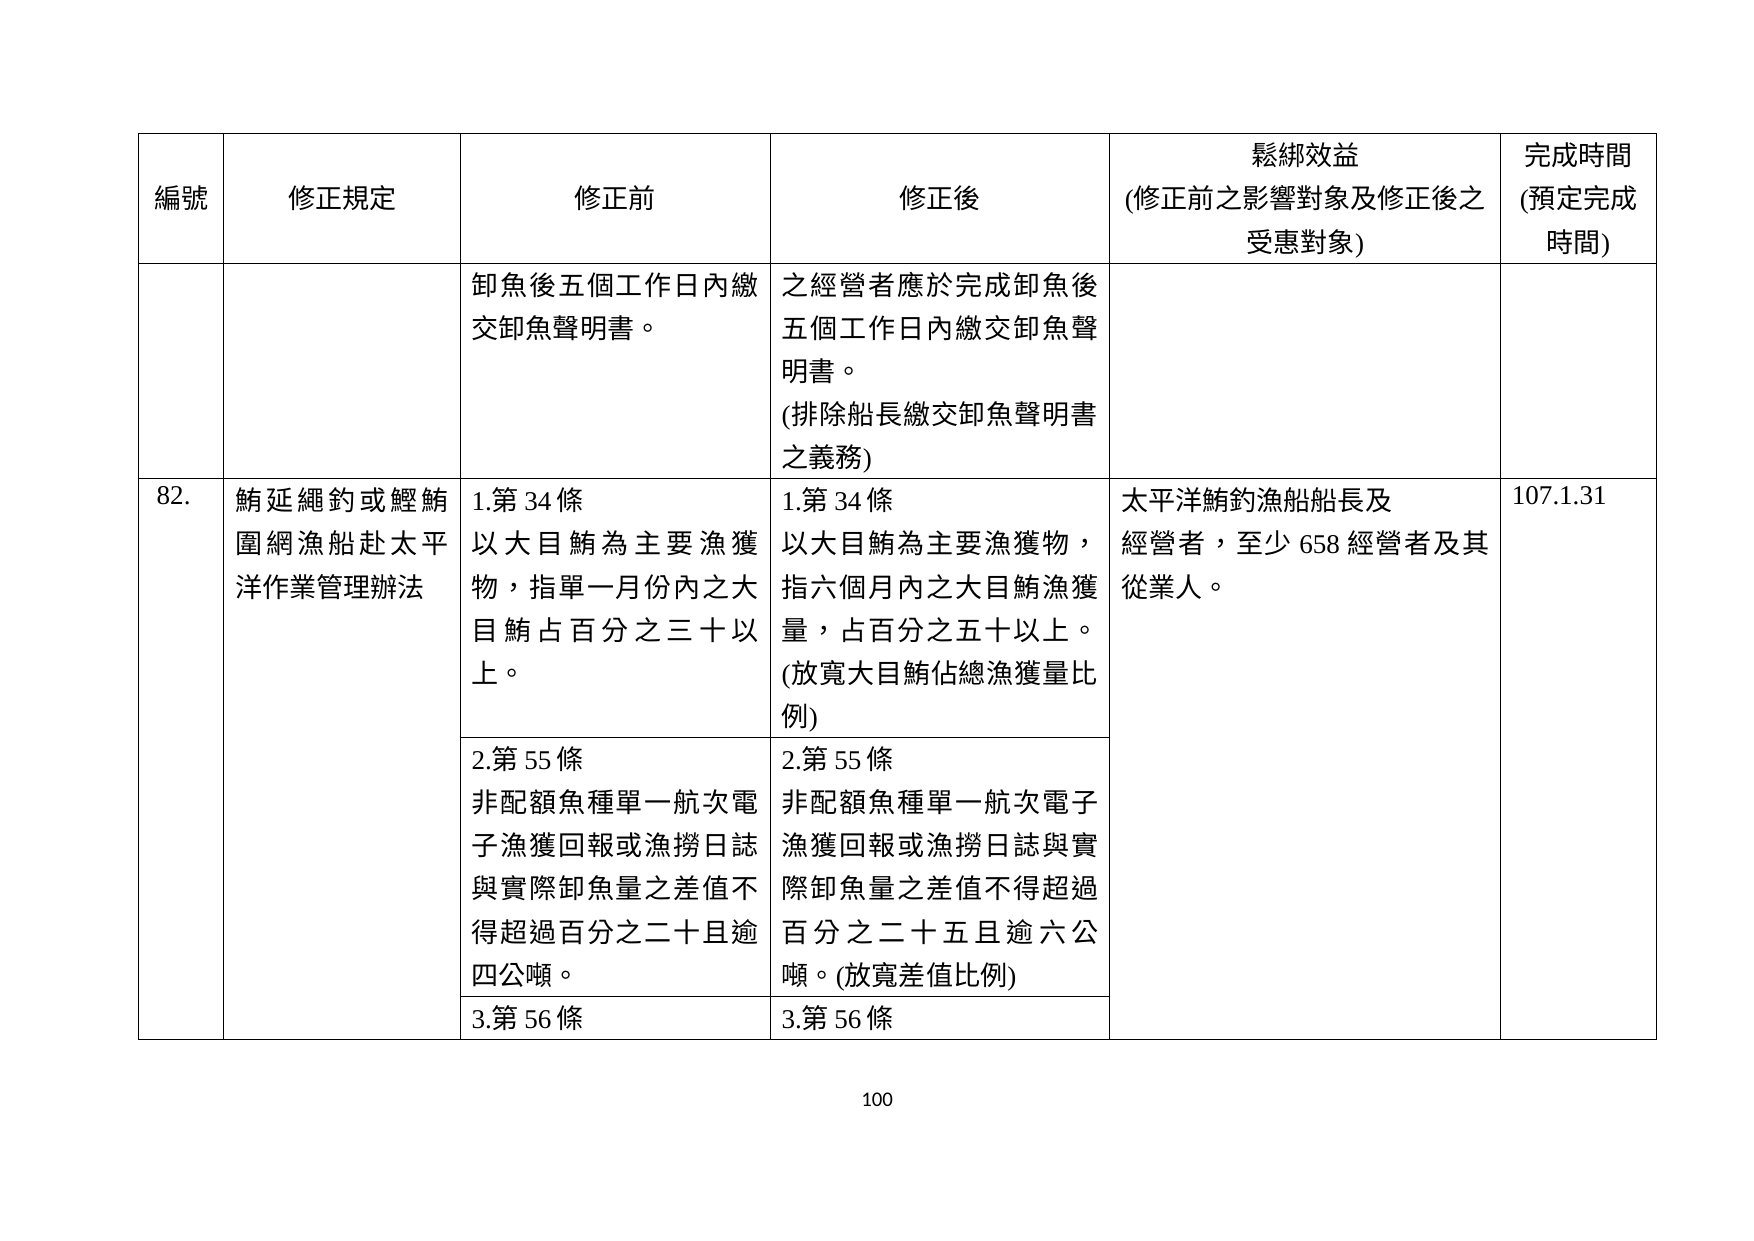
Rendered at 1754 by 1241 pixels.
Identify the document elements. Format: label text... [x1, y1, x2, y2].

table_header 完成時間 (預定完成時間) [1501, 134, 1656, 263]
table_header 鬆綁效益 (修正前之影響對象及修正後之受惠對象) [1110, 134, 1500, 263]
table_cell 9.第62條 經營者或船長應於完成卸魚後五個工作日內繳交卸魚聲明書。 [461, 264, 770, 478]
table_header 編號 [139, 134, 223, 263]
table_cell 太平洋鮪釣漁船船長及 經營者，至少658經營者及其從業人。 [1110, 479, 1500, 1039]
table_cell 107.1.31 [1501, 479, 1656, 1039]
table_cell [771, 997, 1109, 1039]
table_cell 2.第55條 非配額魚種單一航次電子漁獲回報或漁撈日誌與實際卸魚量之差值不得超過百分之二十五且逾六公噸。(放寬差值比例) [771, 738, 1109, 996]
table_cell 1.第34條 以大目鮪為主要漁獲物，指單一月份內之大目鮪占百分之三十以上。 [461, 479, 770, 737]
table_cell 鮪延繩釣或鰹鮪圍網漁船赴太平洋作業管理辦法 [224, 479, 460, 1039]
table_cell 2.第55條 非配額魚種單一航次電子漁獲回報或漁撈日誌與實際卸魚量之差值不得超過百分之二十且逾四公噸。 [461, 738, 770, 996]
table_cell [139, 479, 223, 1039]
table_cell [771, 264, 1109, 478]
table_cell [461, 997, 770, 1039]
table_header 修正前 [461, 134, 770, 263]
table_header 修正規定 [224, 134, 460, 263]
table_cell 1.第34條 以大目鮪為主要漁獲物，指六個月內之大目鮪漁獲量，占百分之五十以上。(放寬大目鮪佔總漁獲量比例) [771, 479, 1109, 737]
table_header 修正後 [771, 134, 1109, 263]
